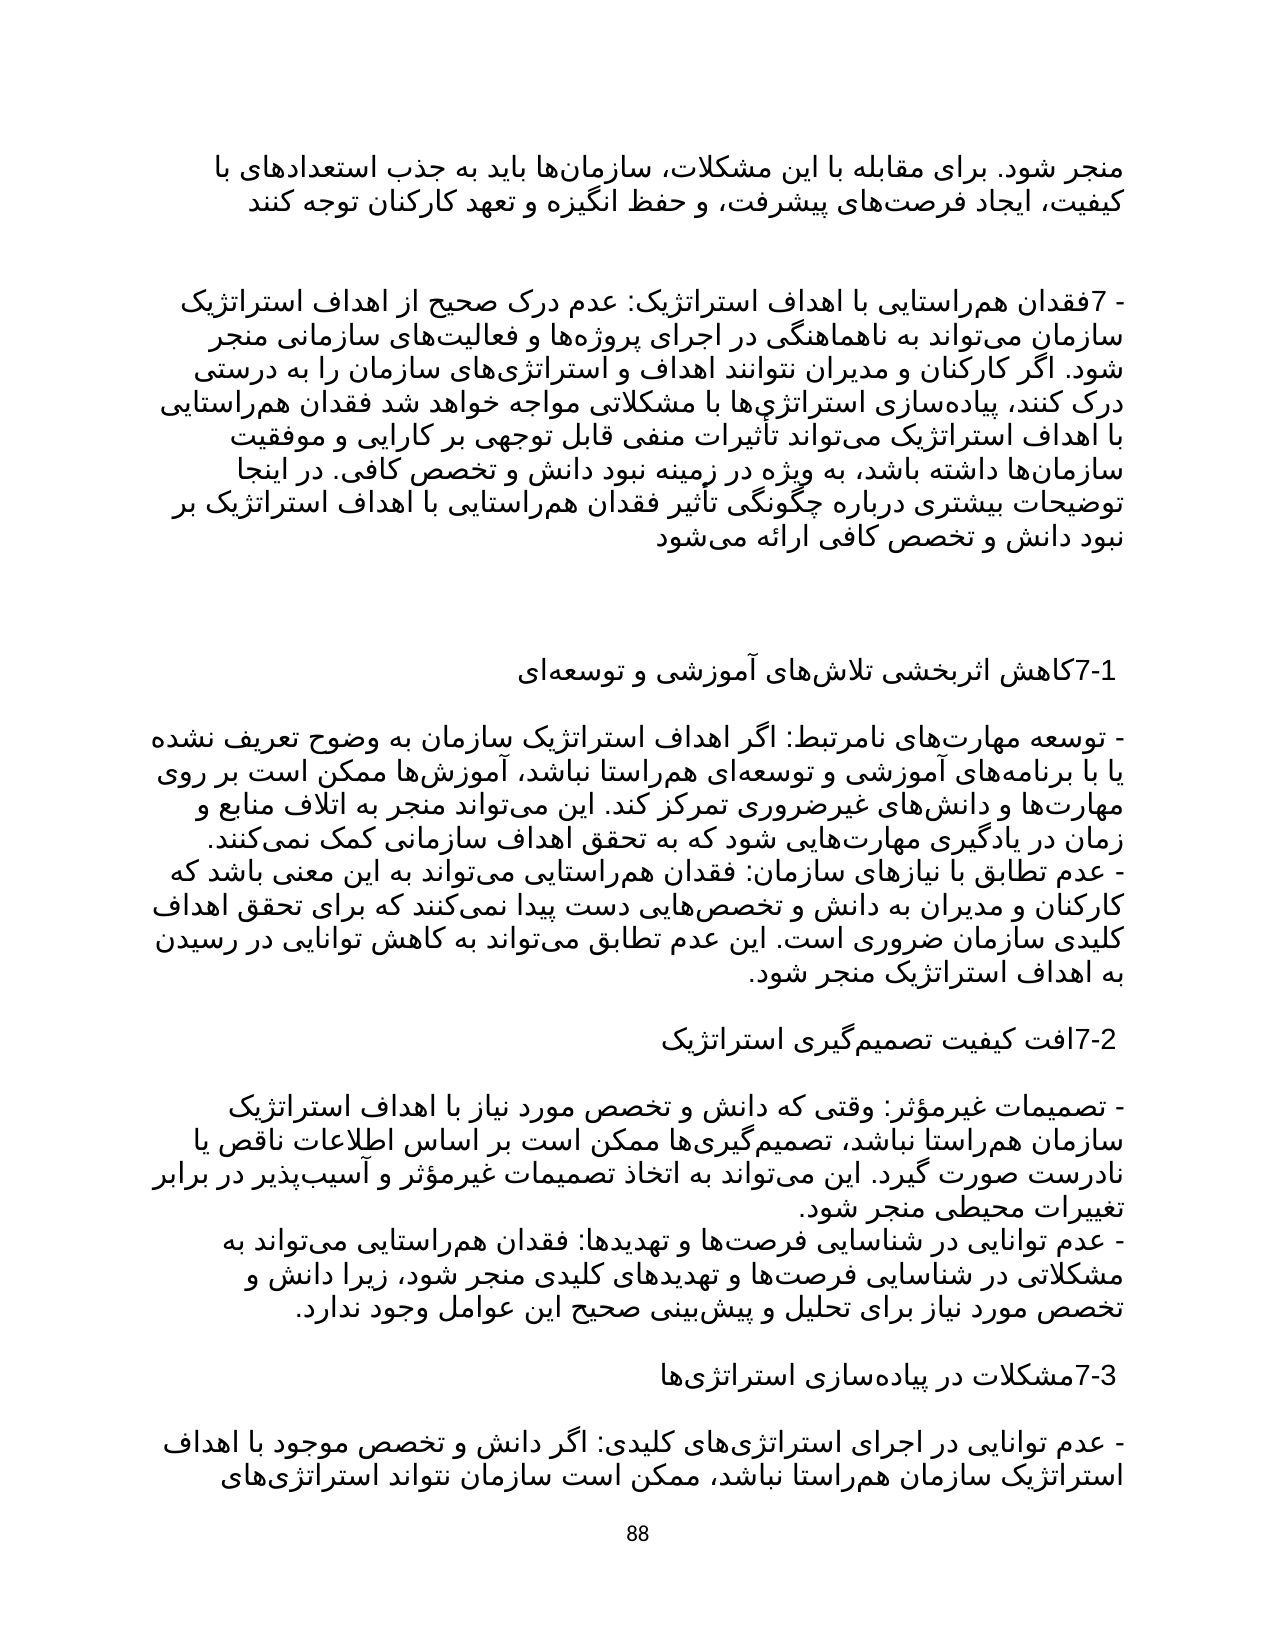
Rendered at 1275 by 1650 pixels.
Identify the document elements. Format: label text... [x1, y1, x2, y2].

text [150, 586, 1125, 1492]
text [150, 150, 1125, 217]
text - 7فقدان هم‌راستایی با اهداف استراتژیک: عدم درک صحیح از اهداف استراتژیک سازمان می‌تواند به ناهماهنگی در اجرای پروژه‌ها و فعالیت‌های سازمانی منجر شود. اگر کارکنان و مدیران نتوانند اهداف و استراتژی‌های سازمان را به درستی درک کنند، پیاده‌سازی استراتژی‌ها با مشکلاتی مواجه خواهد شد فقدان هم‌راستایی با اهداف استراتژیک می‌تواند تأثیرات منفی قابل توجهی بر کارایی و موفقیت سازمان‌ها داشته باشد، به ویژه در زمینه نبود دانش و تخصص کافی. در اینجا توضیحات بیشتری درباره چگونگی تأثیر فقدان هم‌راستایی با اهداف استراتژیک بر نبود دانش و تخصص کافی ارائه می‌شود [150, 251, 1125, 552]
